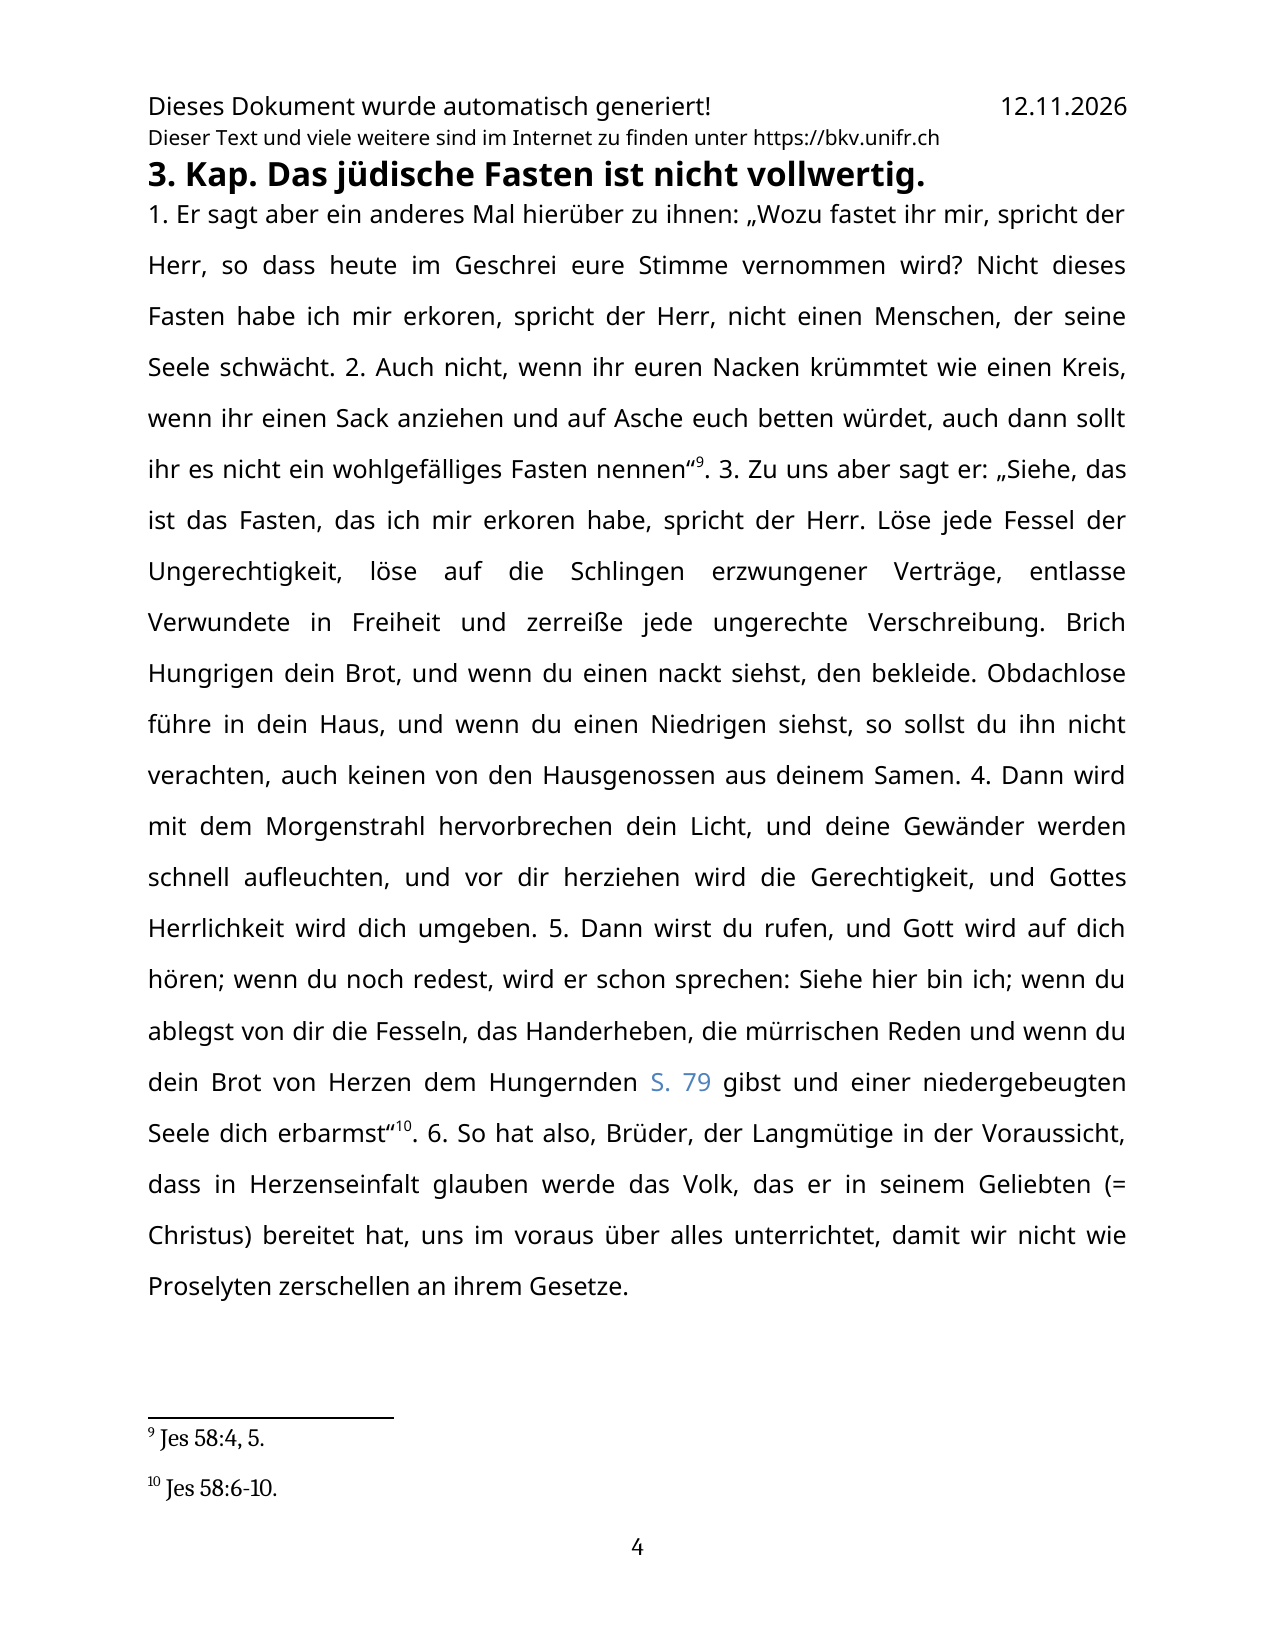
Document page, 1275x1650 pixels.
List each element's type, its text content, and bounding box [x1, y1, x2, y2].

subtitle 3. Kap. Das jüdische Fasten ist nicht vollwertig. [148, 151, 1127, 196]
text 1. Er sagt aber ein anderes Mal hierüber zu ihnen: „Wozu fastet ihr mir, spricht der Herr, so dass heute im Geschrei eure Stimme vernommen wird? Nicht dieses Fasten habe ich mir erkoren, spricht der Herr, nicht einen Menschen, der seine Seele schwächt. 2. Auch nicht, wenn ihr euren Nacken krümmtet wie einen Kreis, wenn ihr einen Sack anziehen und auf Asche euch betten würdet, auch dann sollt ihr es nicht ein wohlgefälliges Fasten nennen“. 3. Zu uns aber sagt er: „Siehe, das ist das Fasten, das ich mir erkoren habe, spricht der Herr. Löse jede Fessel der Ungerechtigkeit, löse auf die Schlingen erzwungener Verträge, entlasse Verwundete in Freiheit und zerreiße jede ungerechte Verschreibung. Brich Hungrigen dein Brot, und wenn du einen nackt siehst, den bekleide. Obdachlose führe in dein Haus, und wenn du einen Niedrigen siehst, so sollst du ihn nicht verachten, auch keinen von den Hausgenossen aus deinem Samen. 4. Dann wird mit dem Morgenstrahl hervorbrechen dein Licht, und deine Gewänder werden schnell aufleuchten, und vor dir herziehen wird die Gerechtigkeit, und Gottes Herrlichkeit wird dich umgeben. 5. Dann wirst du rufen, und Gott wird auf dich hören; wenn du noch redest, wird er schon sprechen: Siehe hier bin ich; wenn du ablegst von dir die Fesseln, das Handerheben, die mürrischen Reden und wenn du dein Brot von Herzen dem Hungernden S. 79 gibst und einer niedergebeugten Seele dich erbarmst“. 6. So hat also, Brüder, der Langmütige in der Voraussicht, dass in Herzenseinfalt glauben werde das Volk, das er in seinem Geliebten (= Christus) bereitet hat, uns im voraus über alles unterrichtet, damit wir nicht wie Proselyten zerschellen an ihrem Gesetze. [148, 196, 1127, 1302]
